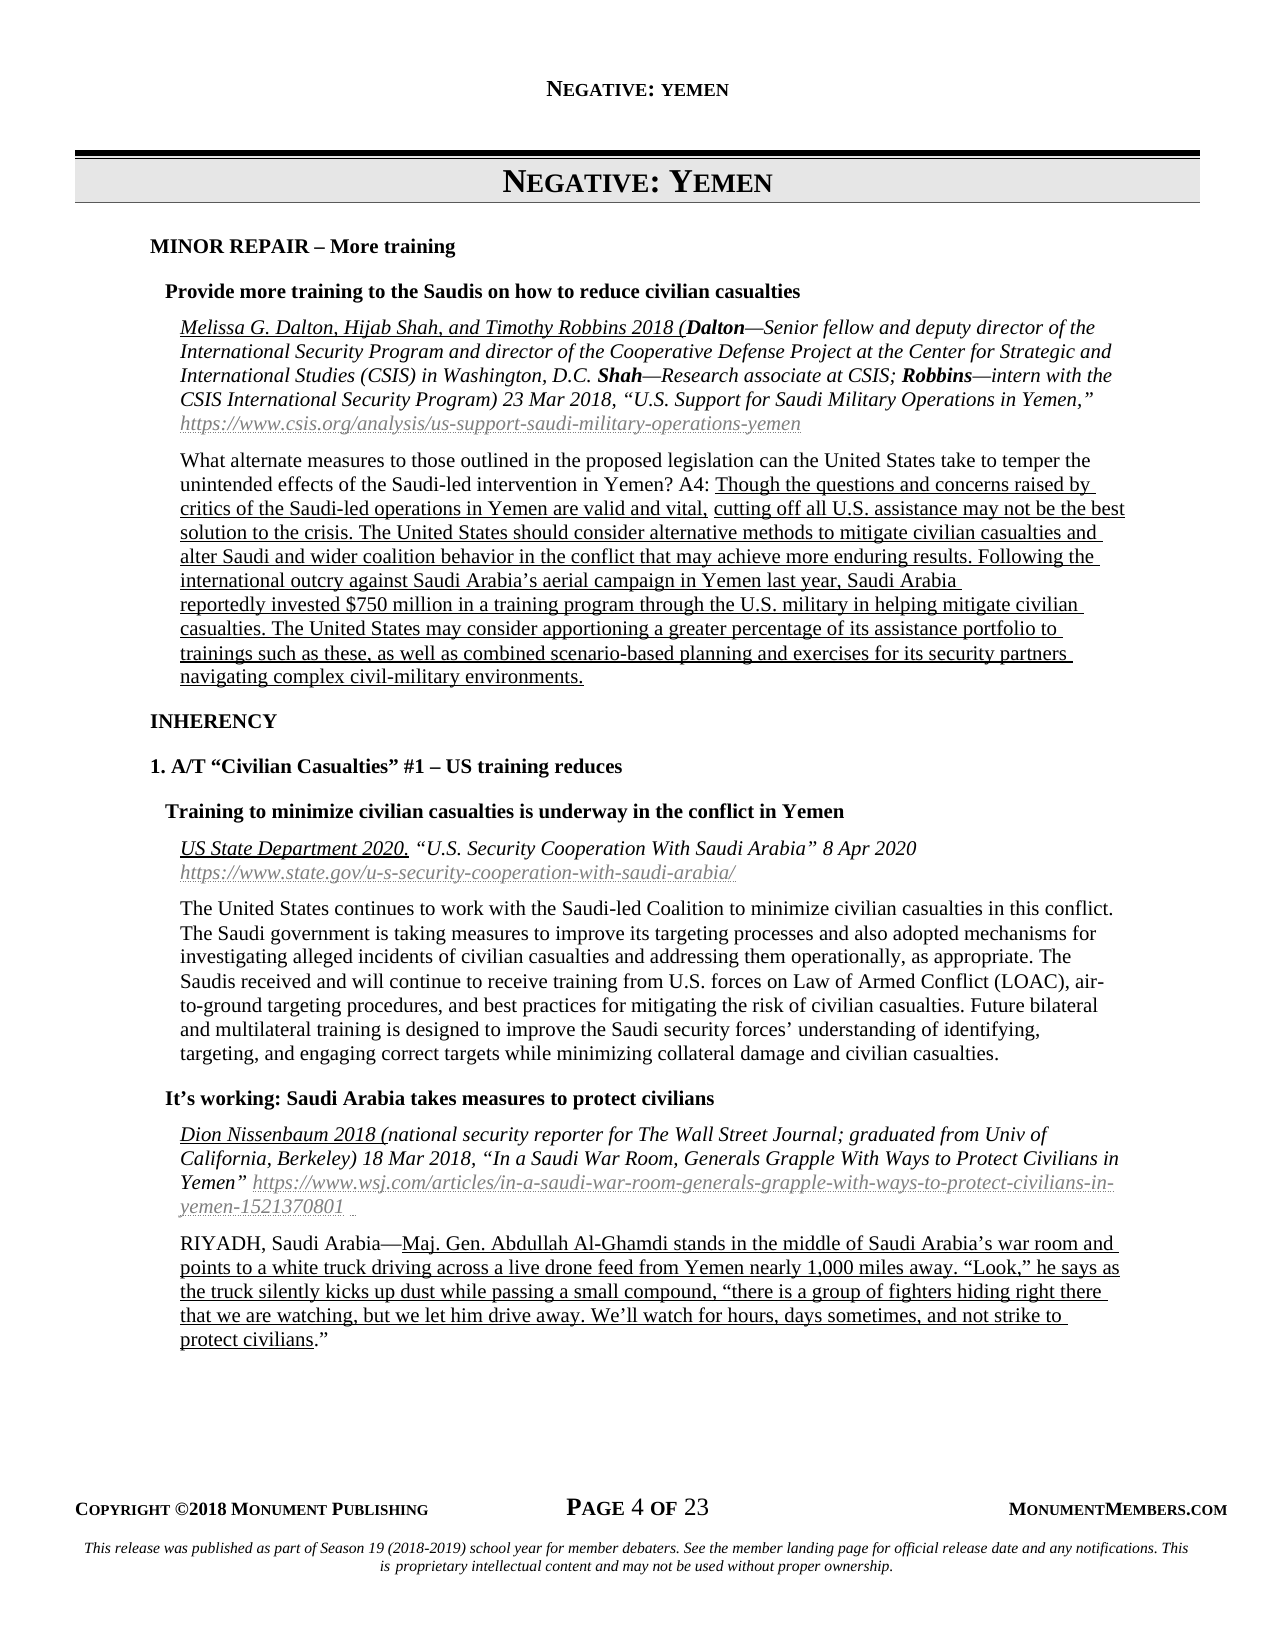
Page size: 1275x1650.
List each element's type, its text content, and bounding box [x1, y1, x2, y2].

text What alternate measures to those outlined in the proposed legislation can the United States take to temper the unintended effects of the Saudi-led intervention in Yemen? A4: Though the questions and concerns raised by critics of the Saudi-led operations in Yemen are valid and vital, cutting off all U.S. assistance may not be the best solution to the crisis. The United States should consider alternative methods to mitigate civilian casualties and alter Saudi and wider coalition behavior in the conflict that may achieve more enduring results. Following the international outcry against Saudi Arabia’s aerial campaign in Yemen last year, Saudi Arabia reportedly invested $750 million in a training program through the U.S. military in helping mitigate civilian casualties. The United States may consider apportioning a greater percentage of its assistance portfolio to trainings such as these, as well as combined scenario-based planning and exercises for its security partners navigating complex civil-military environments. [180, 448, 1125, 688]
text INHERENCY [150, 709, 1125, 733]
text It’s working: Saudi Arabia takes measures to protect civilians [165, 1086, 1125, 1110]
text MINOR REPAIR – More training [150, 234, 1125, 258]
text RIYADH, Saudi Arabia—Maj. Gen. Abdullah Al-Ghamdi stands in the middle of Saudi Arabia’s war room and points to a white truck driving across a live drone feed from Yemen nearly 1,000 miles away. “Look,” he says as the truck silently kicks up dust while passing a small compound, “there is a group of fighters hiding right there that we are watching, but we let him drive away. We’ll watch for hours, days sometimes, and not strike to protect civilians.” [180, 1231, 1125, 1351]
text Training to minimize civilian casualties is underway in the conflict in Yemen [165, 799, 1125, 823]
text Provide more training to the Saudis on how to reduce civilian casualties [165, 278, 1125, 303]
text 1. A/T “Civilian Casualties” #1 – US training reduces [150, 754, 1125, 778]
text The United States continues to work with the Saudi-led Coalition to minimize civilian casualties in this conflict. The Saudi government is taking measures to improve its targeting processes and also adopted mechanisms for investigating alleged incidents of civilian casualties and addressing them operationally, as appropriate. The Saudis received and will continue to receive training from U.S. forces on Law of Armed Conflict (LOAC), air-to-ground targeting procedures, and best practices for mitigating the risk of civilian casualties. Future bilateral and multilateral training is designed to improve the Saudi security forces’ understanding of identifying, targeting, and engaging correct targets while minimizing collateral damage and civilian casualties. [180, 896, 1125, 1065]
text US State Department 2020. “U.S. Security Cooperation With Saudi Arabia” 8 Apr 2020 https://www.state.gov/u-s-security-cooperation-with-saudi-arabia/ [180, 836, 1125, 884]
title Negative: Yemen [75, 159, 1200, 202]
text Melissa G. Dalton, Hijab Shah, and Timothy Robbins 2018 (Dalton—Senior fellow and deputy director of the International Security Program and director of the Cooperative Defense Project at the Center for Strategic and International Studies (CSIS) in Washington, D.C. Shah—Research associate at CSIS; Robbins—intern with the CSIS International Security Program) 23 Mar 2018, “U.S. Support for Saudi Military Operations in Yemen,” https://www.csis.org/analysis/us-support-saudi-military-operations-yemen [180, 315, 1125, 435]
text Dion Nissenbaum 2018 (national security reporter for The Wall Street Journal; graduated from Univ of California, Berkeley) 18 Mar 2018, “In a Saudi War Room, Generals Grapple With Ways to Protect Civilians in Yemen” https://www.wsj.com/articles/in-a-saudi-war-room-generals-grapple-with-ways-to-protect-civilians-in-yemen-1521370801 [180, 1122, 1125, 1218]
